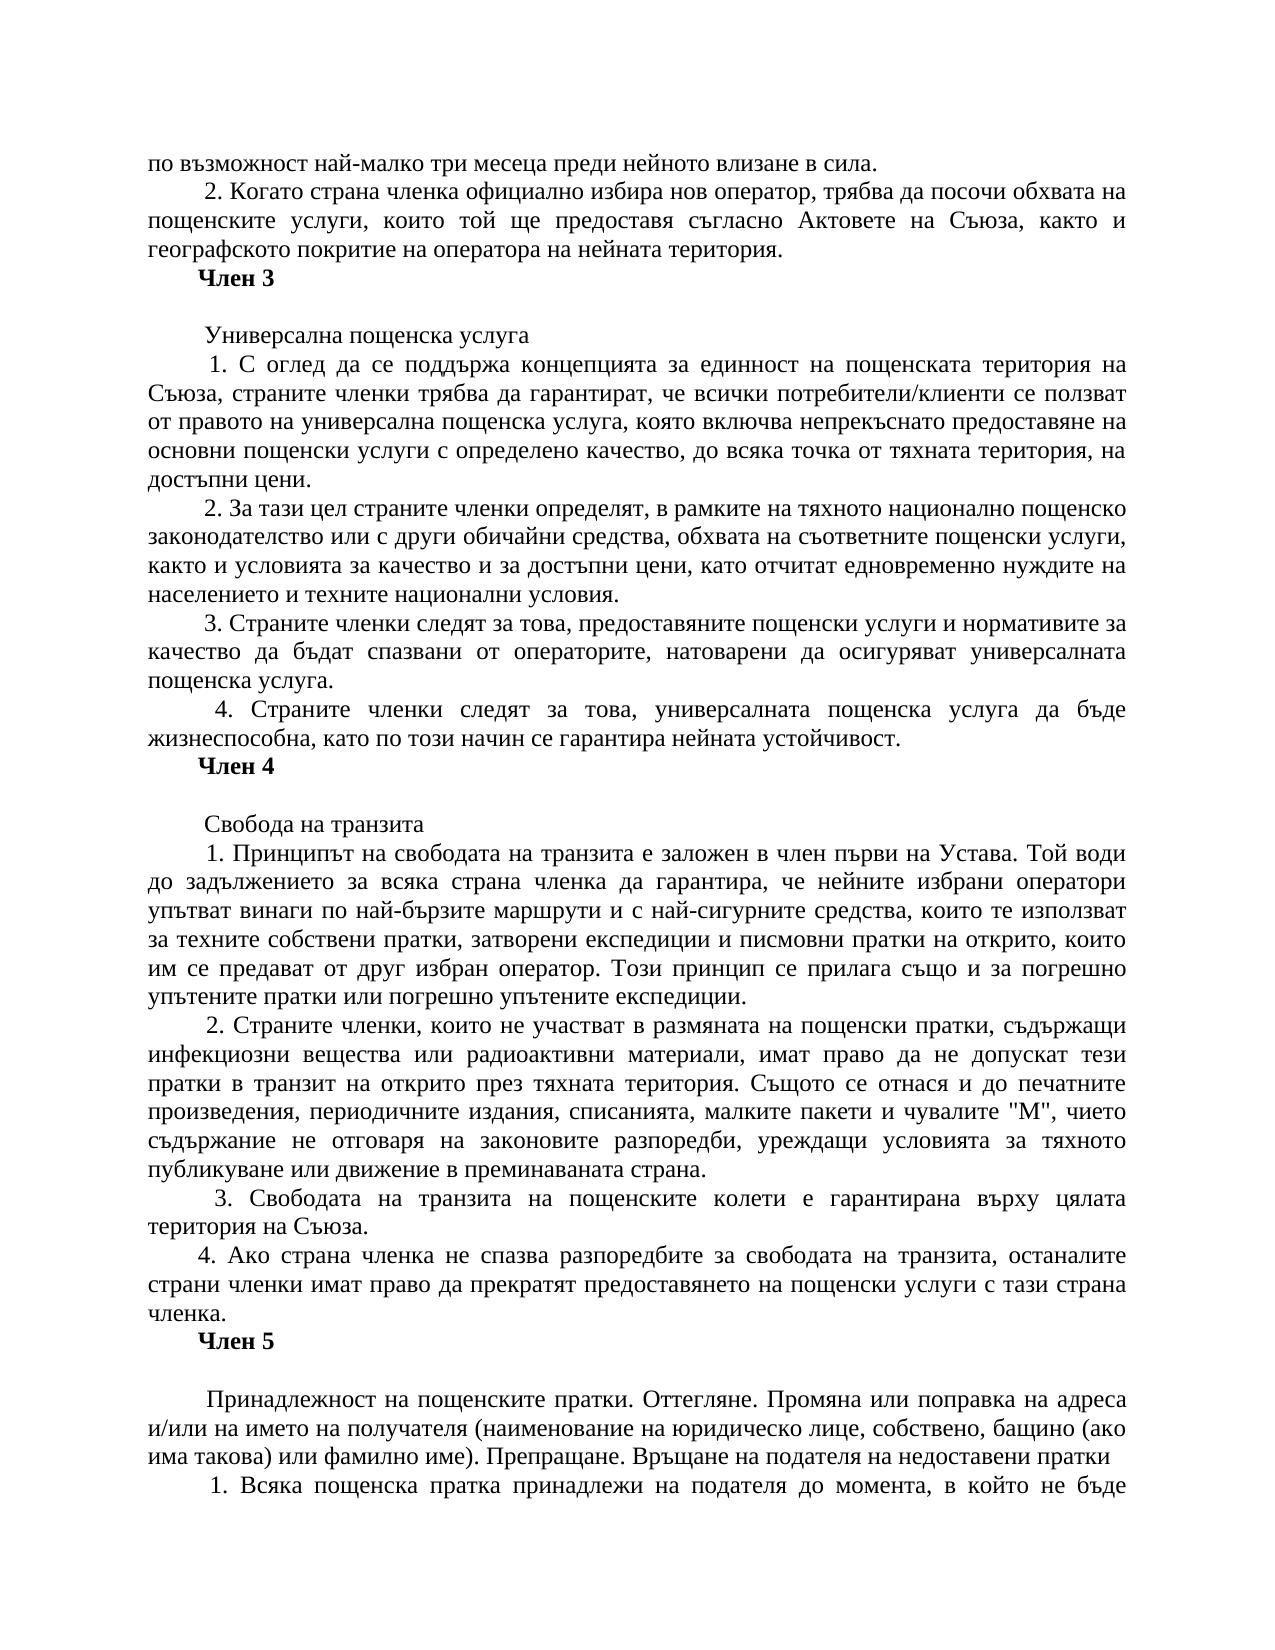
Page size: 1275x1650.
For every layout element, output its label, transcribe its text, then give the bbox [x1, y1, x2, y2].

text Член 3 [148, 263, 1127, 291]
text 1. С оглед да се поддържа концепцията за единност на пощенската територия на Съюза, страните членки трябва да гарантират, че всички потребители/клиенти се ползват от правото на универсална пощенска услуга, която включва непрекъснато предоставяне на основни пощенски услуги с определено качество, до всяка точка от тяхната територия, на достъпни цени. [148, 349, 1127, 493]
text Универсална пощенска услуга [148, 320, 1127, 349]
text 2. За тази цел страните членки определят, в рамките на тяхното национално пощенско законодателство или с други обичайни средства, обхвата на съответните пощенски услуги, както и условията за качество и за достъпни цени, като отчитат едновременно нуждите на населението и техните национални условия. [148, 493, 1127, 608]
text 2. Страните членки, които не участват в размяната на пощенски пратки, съдържащи инфекциозни вещества или радиоактивни материали, имат право да не допускат тези пратки в транзит на открито през тяхната територия. Същото се отнася и до печатните произведения, периодичните издания, списанията, малките пакети и чувалите "М", чието съдържание не отговаря на законовите разпоредби, уреждащи условията за тяхното публикуване или движение в преминаваната страна. [148, 1010, 1127, 1183]
text 4. Страните членки следят за това, универсалната пощенска услуга да бъде жизнеспособна, като по този начин се гарантира нейната устойчивост. [148, 694, 1127, 751]
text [148, 1470, 1127, 1499]
text 3. Страните членки следят за това, предоставяните пощенски услуги и нормативите за качество да бъдат спазвани от операторите, натоварени да осигуряват универсалната пощенска услуга. [148, 608, 1127, 694]
text 3. Свободата на транзита на пощенските колети е гарантирана върху цялата територия на Съюза. [148, 1183, 1127, 1240]
text Член 5 [148, 1326, 1127, 1355]
text 4. Ако страна членка не спазва разпоредбите за свободата на транзита, останалите страни членки имат право да прекратят предоставянето на пощенски услуги с тази страна членка. [148, 1240, 1127, 1326]
text 1. Принципът на свободата на транзита е заложен в член първи на Устава. Той води до задължението за всяка страна членка да гарантира, че нейните избрани оператори упътват винаги по най-бързите маршрути и с най-сигурните средства, които те използват за техните собствени пратки, затворени експедиции и писмовни пратки на открито, които им се предават от друг избран оператор. Този принцип се прилага също и за погрешно упътените пратки или погрешно упътените експедиции. [148, 838, 1127, 1010]
text 2. Когато страна членка официално избира нов оператор, трябва да посочи обхвата на пощенските услуги, които той ще предоставя съгласно Актовете на Съюза, както и географското покритие на оператора на нейната територия. [148, 176, 1127, 263]
text Член 4 [148, 751, 1127, 780]
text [148, 148, 1127, 176]
text Свобода на транзита [148, 809, 1127, 838]
text Принадлежност на пощенските пратки. Оттегляне. Промяна или поправка на адреса и/или на името на получателя (наименование на юридическо лице, собствено, бащино (ако има такова) или фамилно име). Препращане. Връщане на подателя на недоставени пратки [148, 1384, 1127, 1470]
